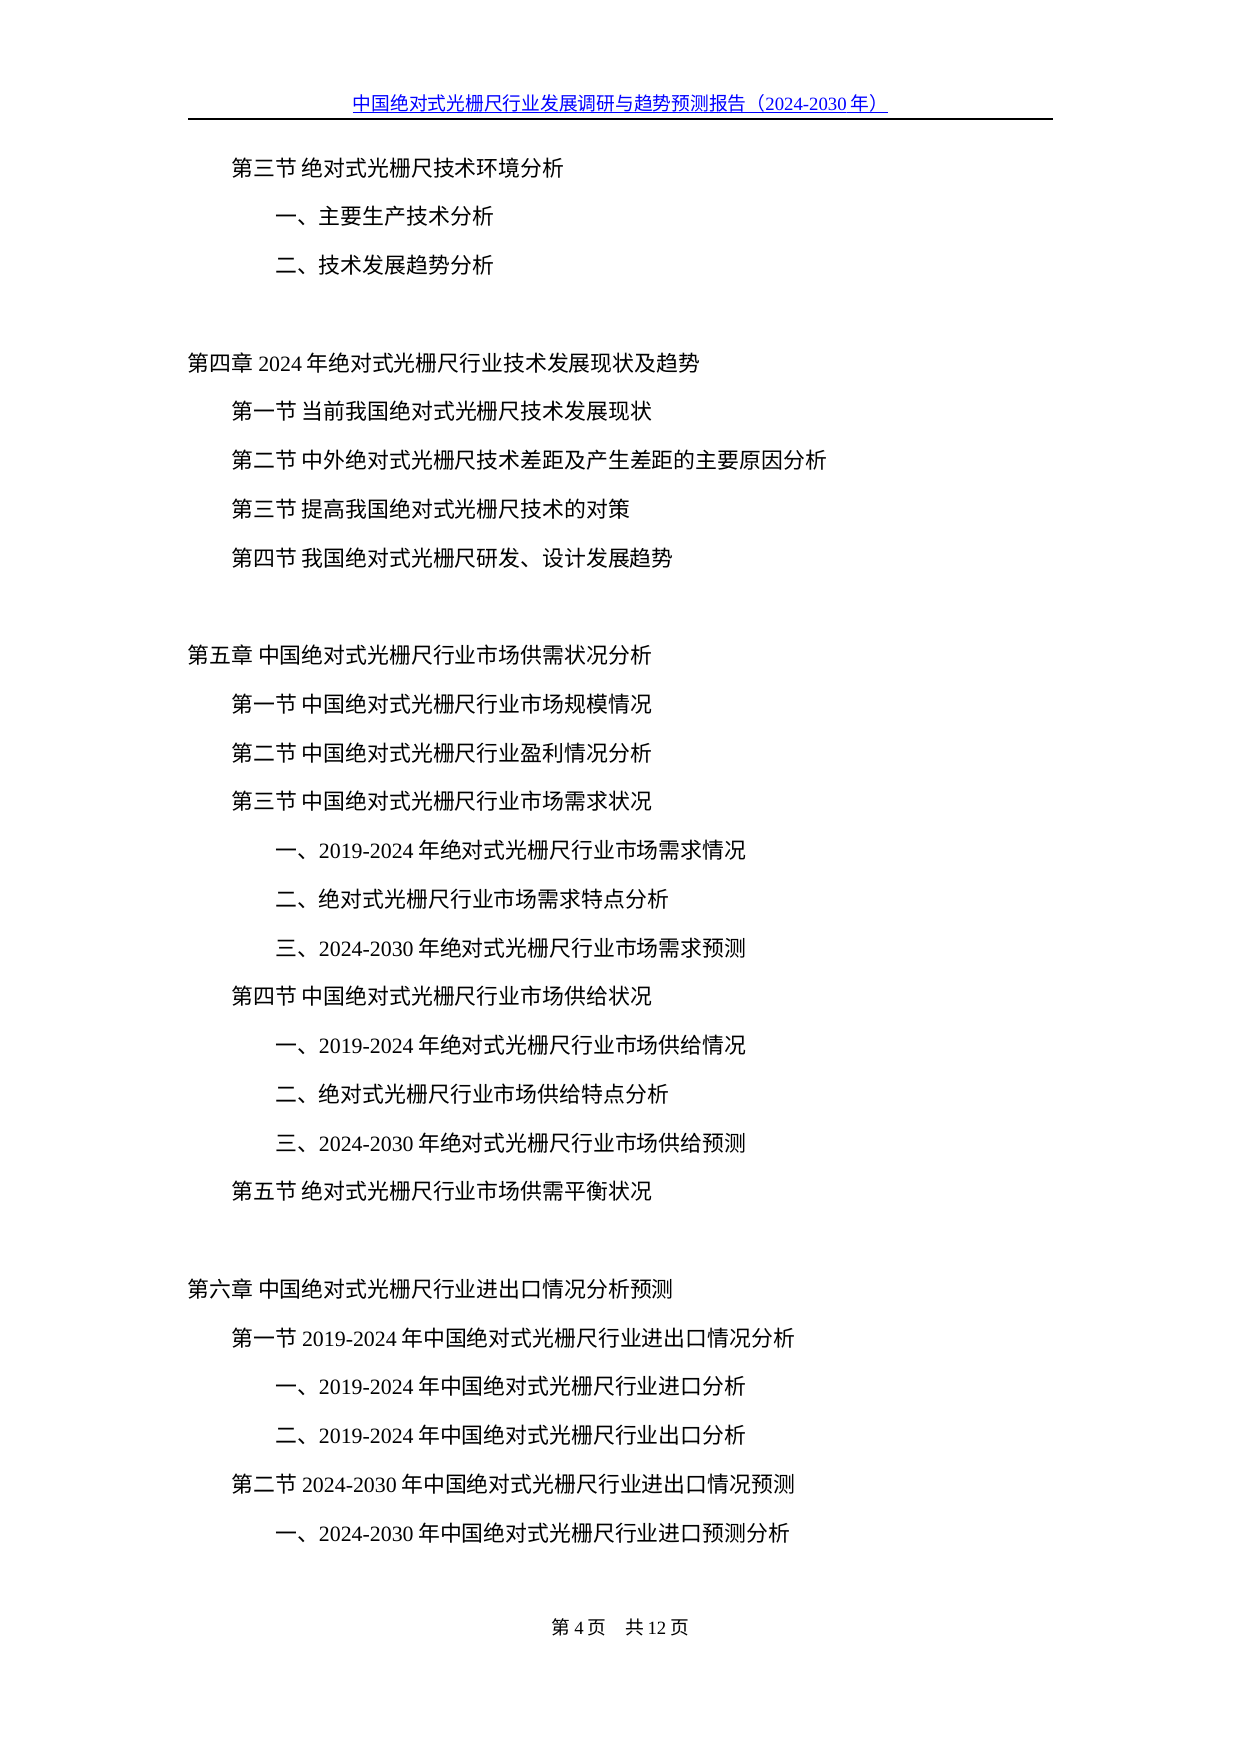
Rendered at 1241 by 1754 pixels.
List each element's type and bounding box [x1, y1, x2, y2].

text [187, 150, 1053, 1548]
